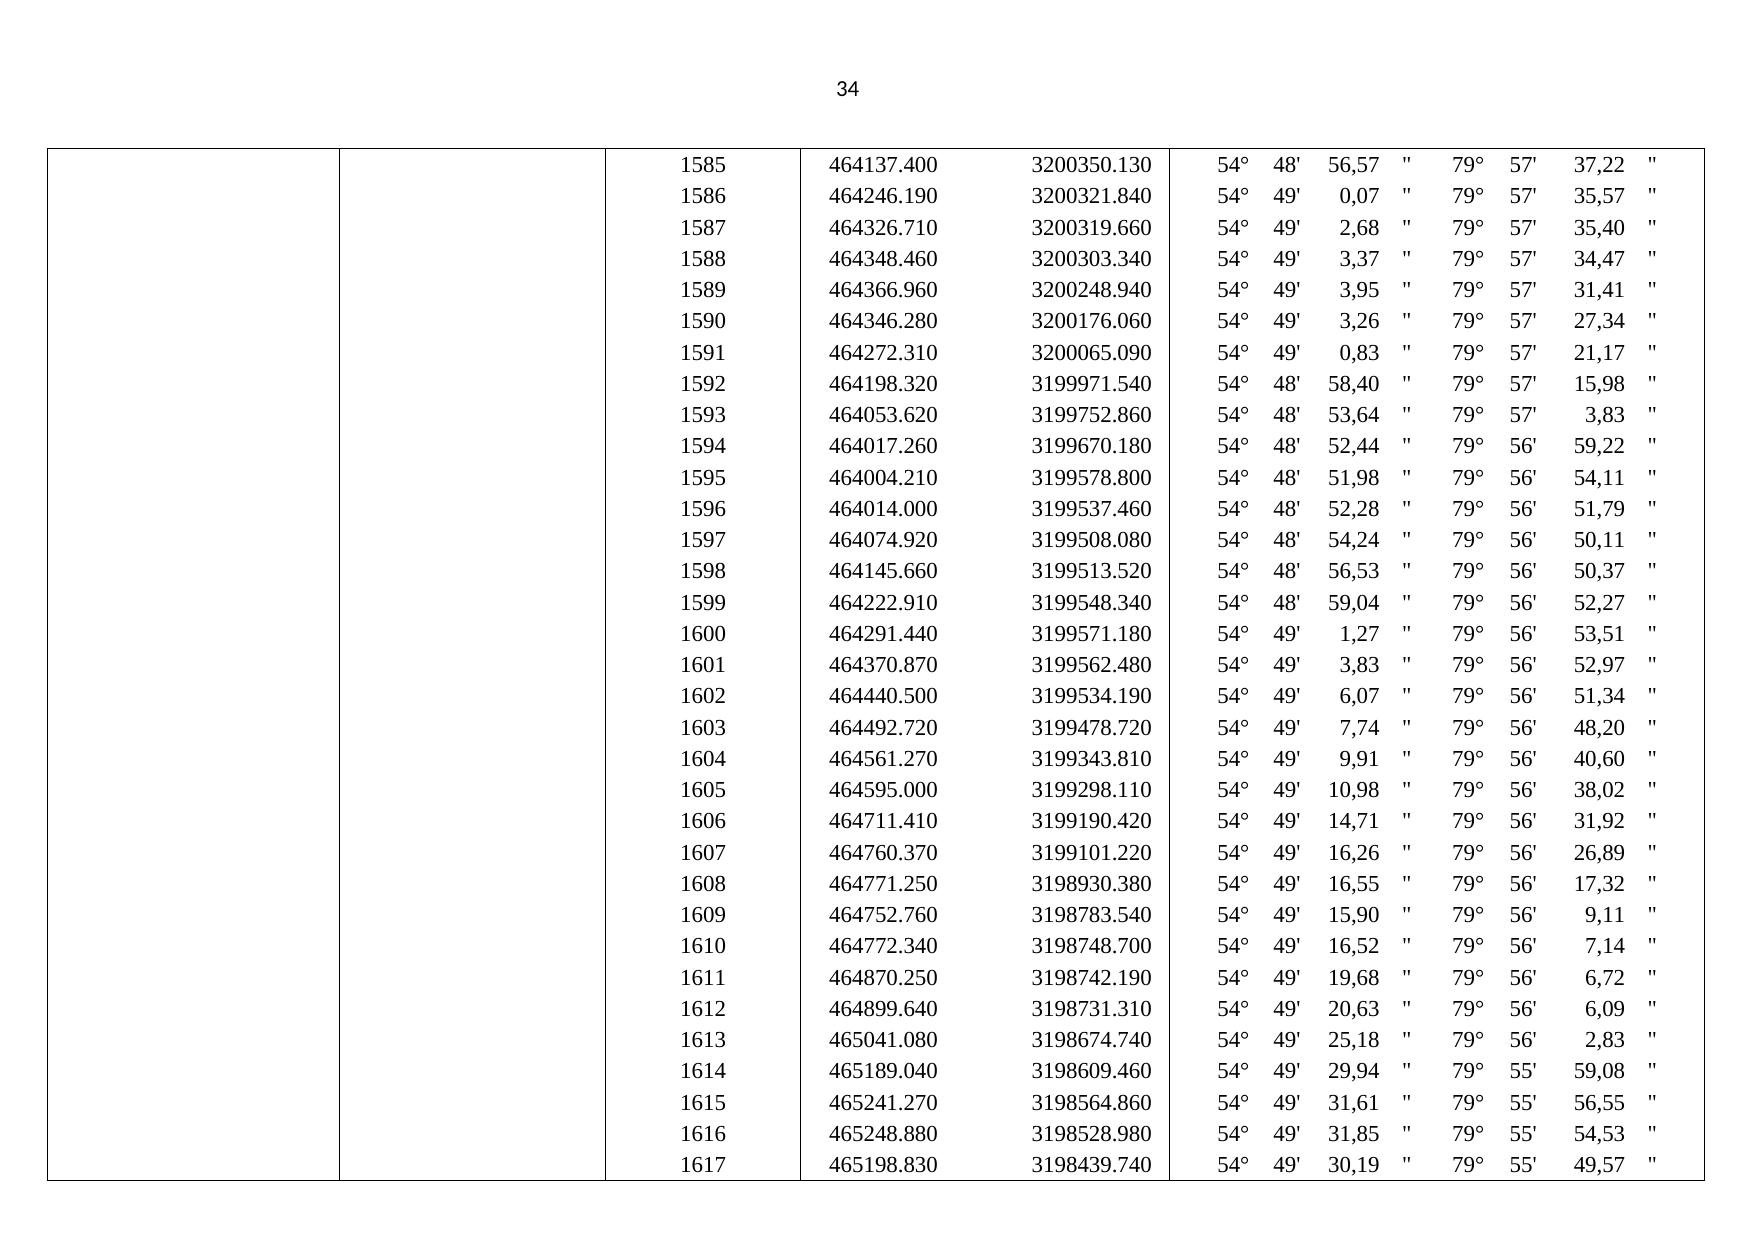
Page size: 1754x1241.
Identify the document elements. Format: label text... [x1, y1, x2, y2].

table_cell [340, 149, 605, 1180]
table_cell [801, 149, 1169, 1180]
table_cell Северная: [606, 149, 800, 1180]
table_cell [48, 149, 339, 1180]
table_cell [1170, 149, 1704, 1180]
